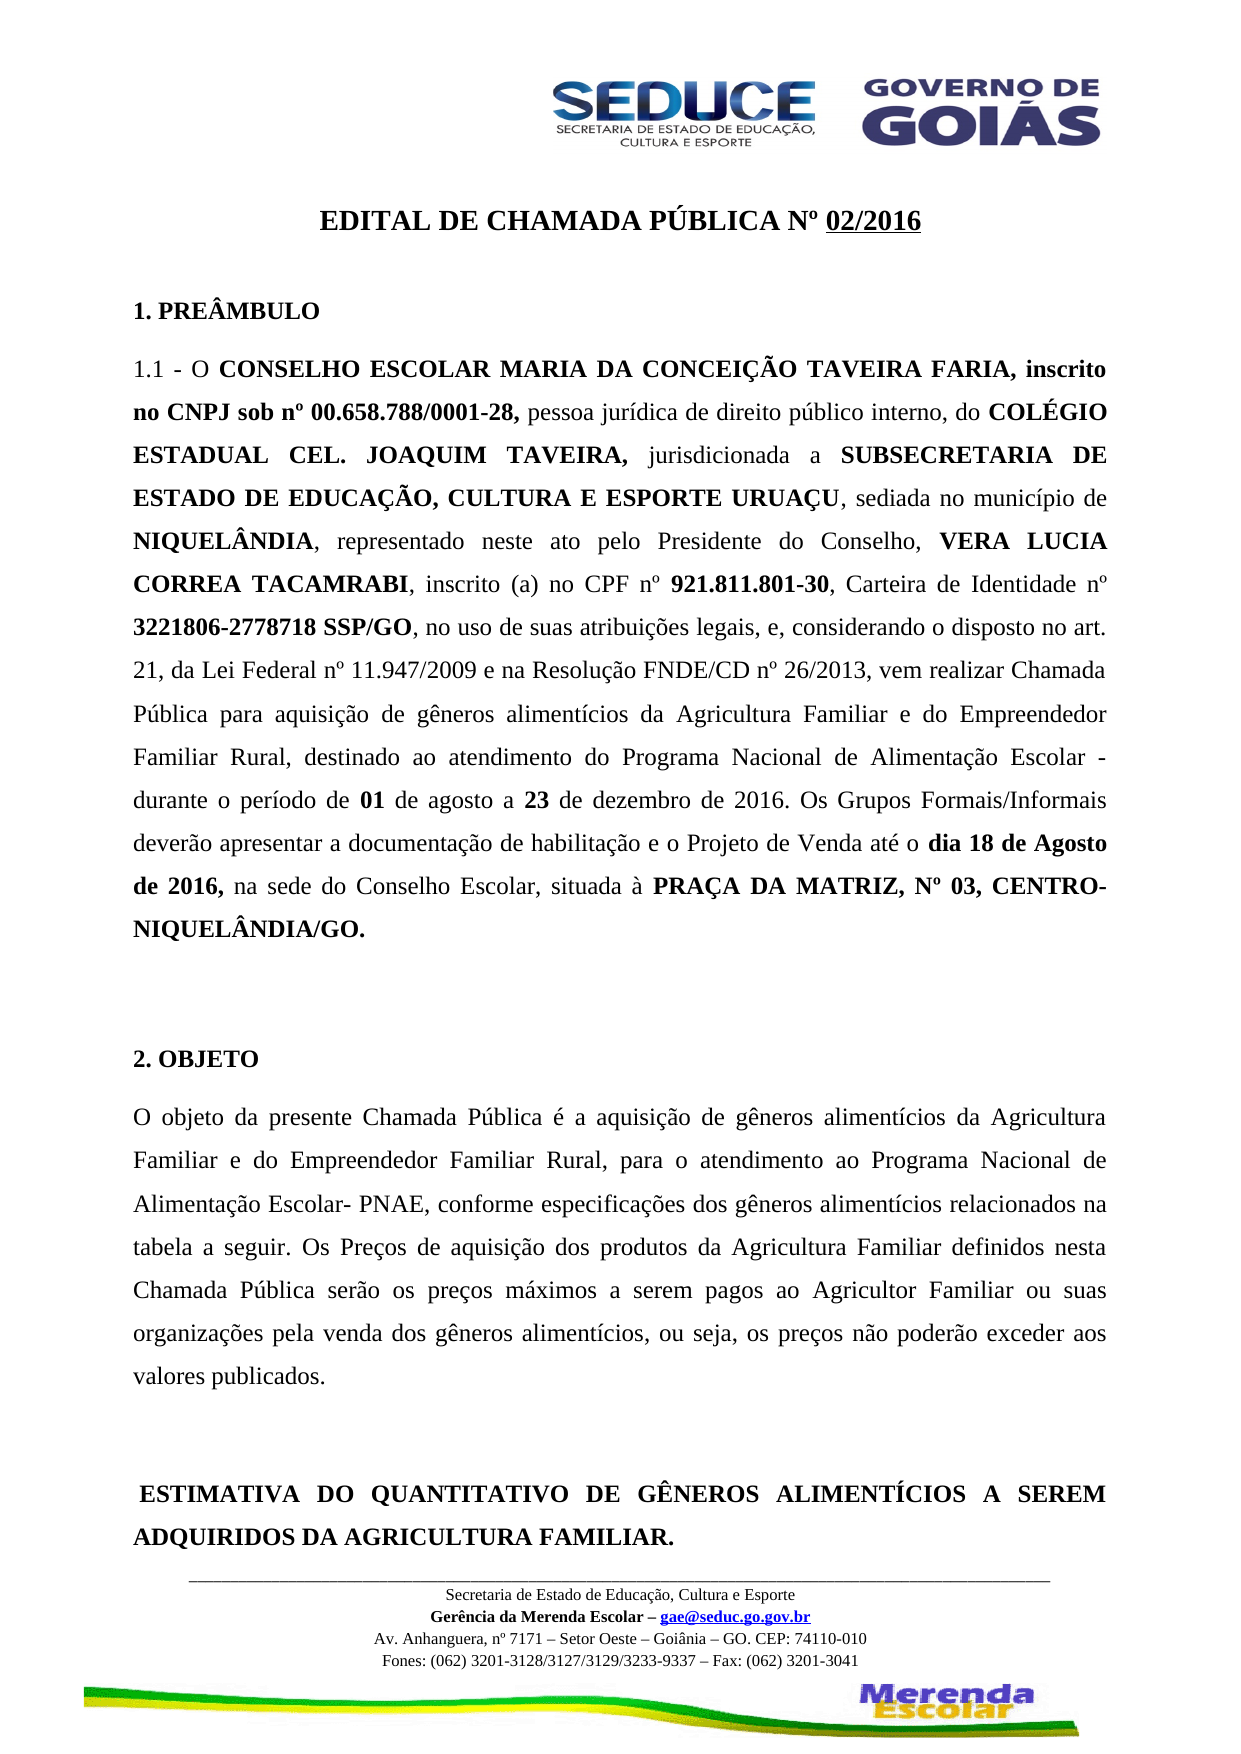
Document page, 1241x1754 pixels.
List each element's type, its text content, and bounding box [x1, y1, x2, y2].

text ESTIMATIVA DO QUANTITATIVO DE GÊNEROS ALIMENTÍCIOS A SEREM ADQUIRIDOS DA AGRICULTURA FAMILIAR. [133, 1479, 1107, 1551]
text O objeto da presente Chamada Pública é a aquisição de gêneros alimentícios da Agricultura Familiar e do Empreendedor Familiar Rural, para o atendimento ao Programa Nacional de Alimentação Escolar- PNAE, conforme especificações dos gêneros alimentícios relacionados na tabela a seguir. Os Preços de aquisição dos produtos da Agricultura Familiar definidos nesta Chamada Pública serão os preços máximos a serem pagos ao Agricultor Familiar ou suas organizações pela venda dos gêneros alimentícios, ou seja, os preços não poderão exceder aos valores publicados. [133, 1102, 1107, 1390]
text 1.1 - O CONSELHO ESCOLAR MARIA DA CONCEIÇÃO TAVEIRA FARIA, inscrito no CNPJ sob nº 00.658.788/0001-28, pessoa jurídica de direito público interno, do COLÉGIO ESTADUAL CEL. JOAQUIM TAVEIRA, jurisdicionada a SUBSECRETARIA DE ESTADO DE EDUCAÇÃO, CULTURA E ESPORTE URUAÇU, sediada no município de NIQUELÂNDIA, representado neste ato pelo Presidente do Conselho, VERA LUCIA CORREA TACAMRABI, inscrito (a) no CPF nº 921.811.801-30, Carteira de Identidade nº 3221806-2778718 SSP/GO, no uso de suas atribuições legais, e, considerando o disposto no art. 21, da Lei Federal nº 11.947/2009 e na Resolução FNDE/CD nº 26/2013, vem realizar Chamada Pública para aquisição de gêneros alimentícios da Agricultura Familiar e do Empreendedor Familiar Rural, destinado ao atendimento do Programa Nacional de Alimentação Escolar - durante o período de 01 de agosto a 23 de dezembro de 2016. Os Grupos Formais/Informais deverão apresentar a documentação de habilitação e o Projeto de Venda até o dia 18 de Agosto de 2016, na sede do Conselho Escolar, situada à PRAÇA DA MATRIZ, Nº 03, CENTRO- NIQUELÂNDIA/GO. [133, 354, 1107, 943]
text 1. PREÂMBULO [133, 296, 1107, 325]
picture [552, 73, 1108, 154]
text EDITAL DE CHAMADA PÚBLICA Nº 02/2016 [133, 203, 1107, 236]
text 2. OBJETO [133, 1044, 1107, 1072]
